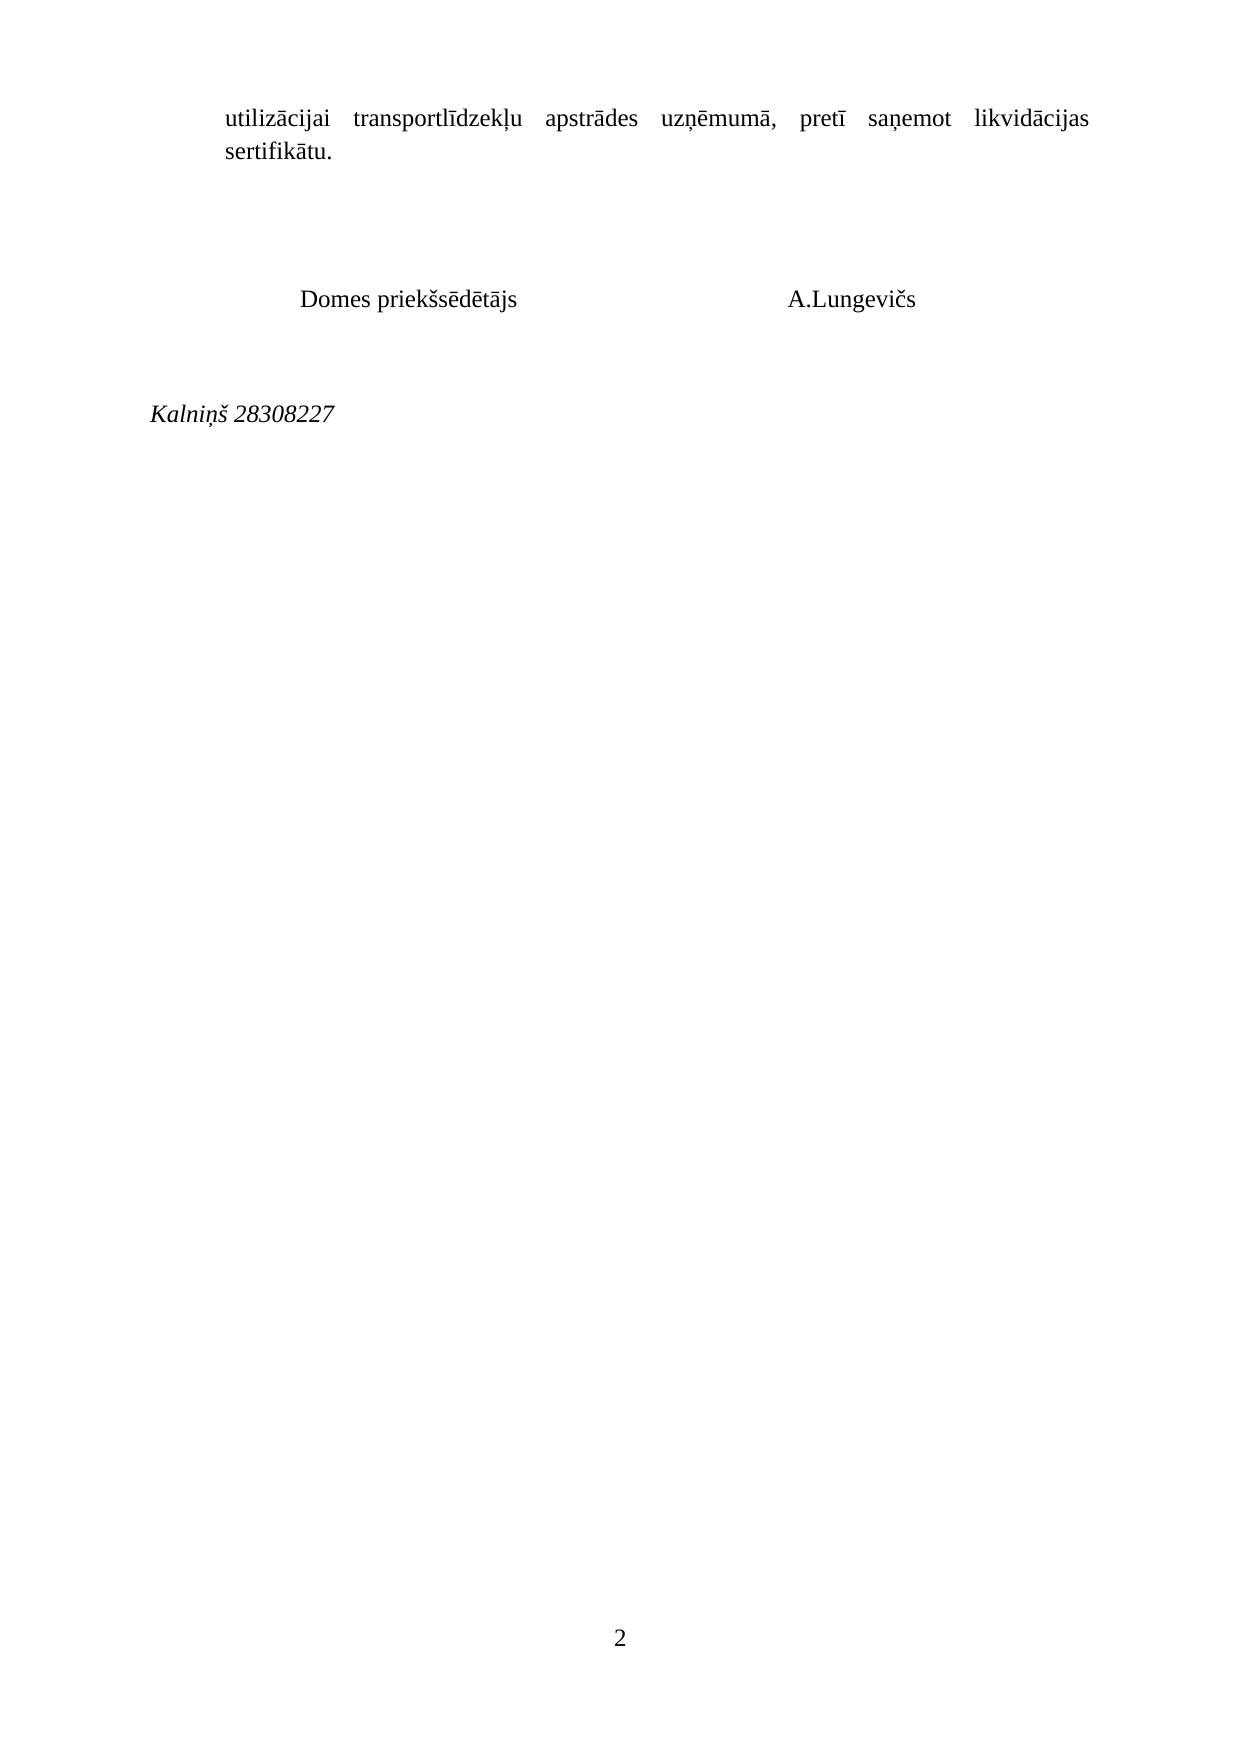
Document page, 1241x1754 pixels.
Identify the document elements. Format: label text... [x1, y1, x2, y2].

text Kalniņš 28308227 [150, 399, 1090, 428]
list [187, 103, 1090, 165]
text Domes priekšsēdētājs A.Lungevičs [225, 284, 1105, 313]
